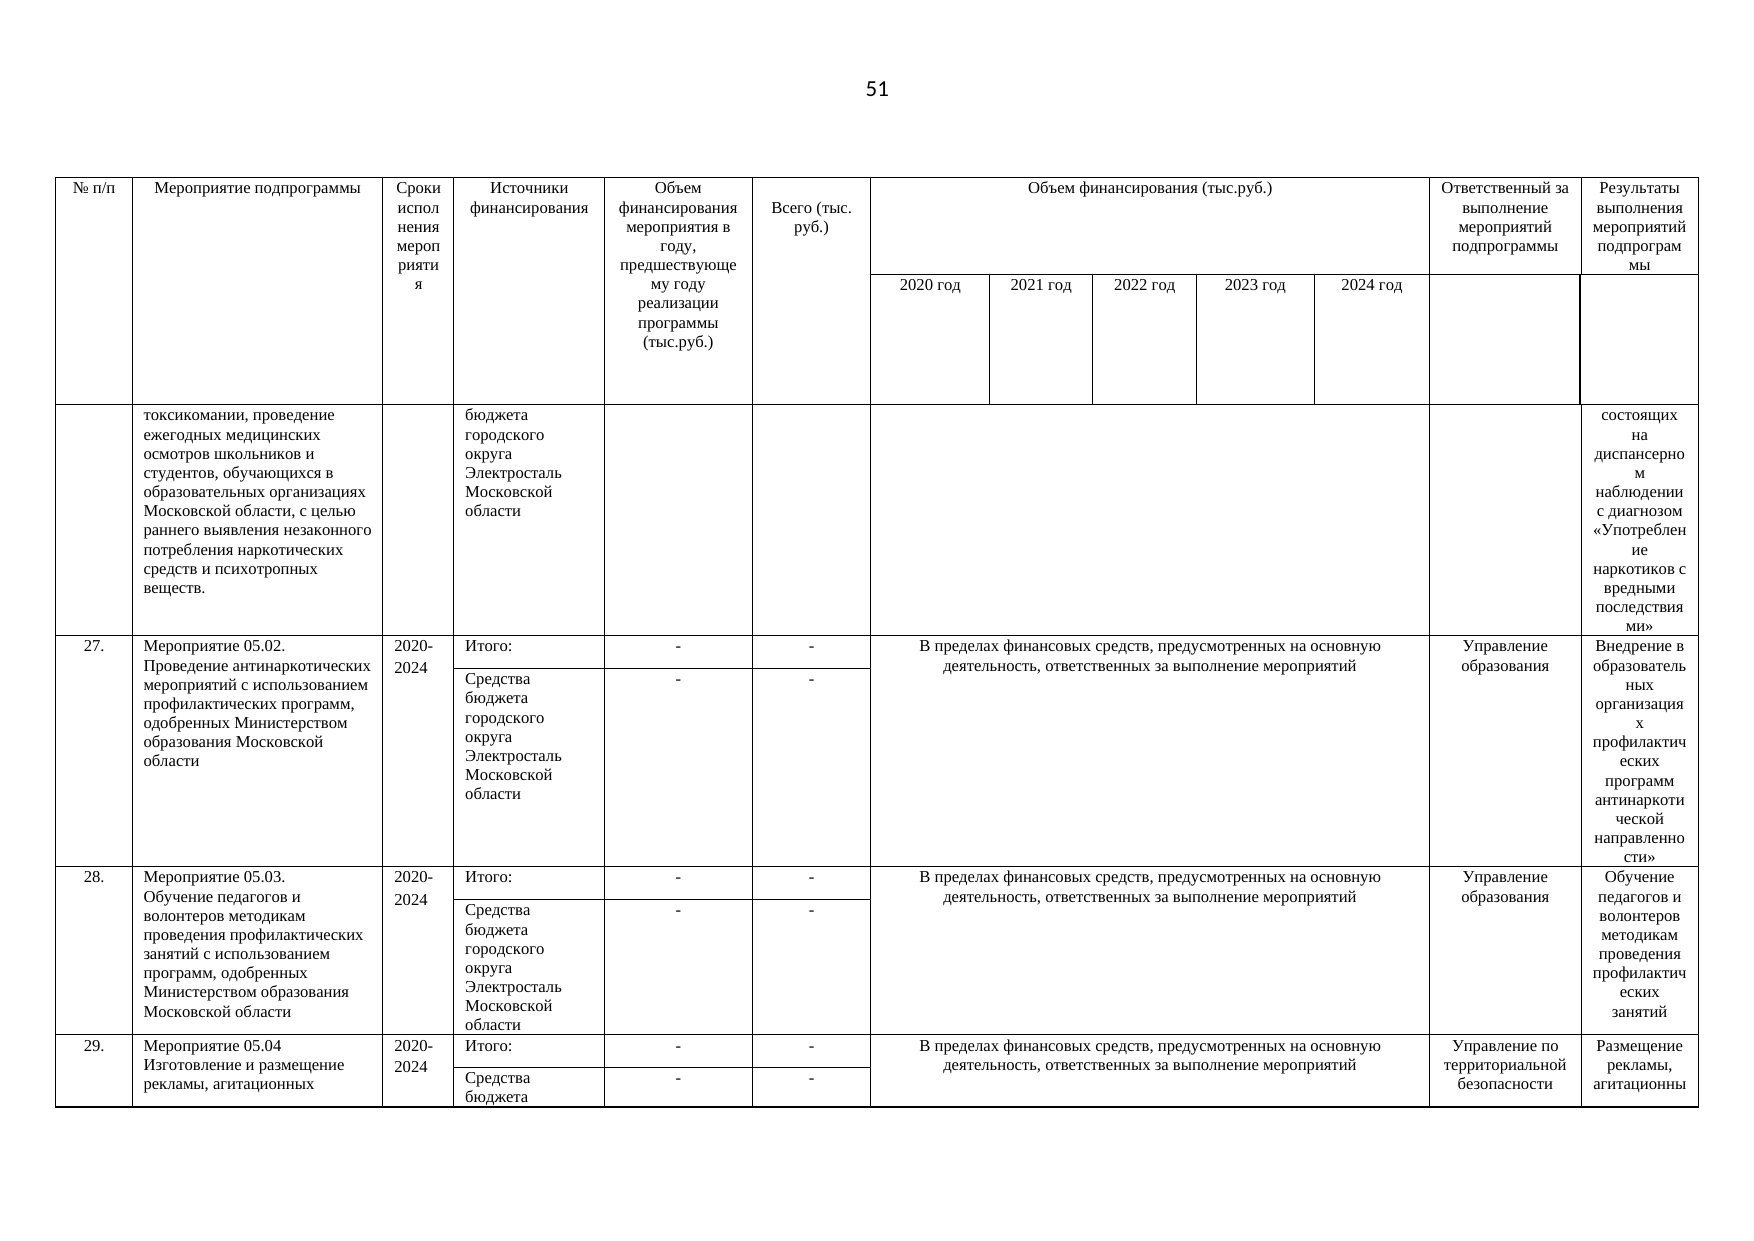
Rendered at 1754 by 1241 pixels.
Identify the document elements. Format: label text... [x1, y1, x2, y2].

table_cell 2023 год [1197, 275, 1314, 404]
table_cell 29. [56, 1035, 132, 1106]
table_cell - [605, 1068, 752, 1106]
table_cell 2021 год [990, 275, 1092, 404]
table_cell - [753, 636, 870, 668]
table_cell - [753, 1035, 870, 1067]
table_cell Средства бюджета городского округа Электросталь Московской области [454, 405, 604, 635]
table_cell Средства бюджета городского округа Электросталь Московской области [454, 669, 604, 866]
table_cell 27. [56, 636, 132, 866]
table_cell Внедрение в образовательных организациях профилактических программ антинаркотической направленности» [1582, 636, 1698, 866]
table_cell Мероприятие 05.03. Обучение педагогов и волонтеров методикам проведения профилактических занятий с использованием программ, одобренных Министерством образования Московской области [133, 867, 382, 1034]
table_cell - [753, 669, 870, 866]
table_cell 2020-2024 [383, 1035, 453, 1106]
table_header Результаты выполнения мероприятий подпрограммы [1582, 178, 1698, 274]
table_cell Итого: [454, 636, 604, 668]
table_cell В пределах финансовых средств, предусмотренных на основную деятельность, ответственных за выполнение мероприятий [871, 867, 1429, 1034]
table_cell - [605, 900, 752, 1034]
table_cell [1430, 275, 1579, 404]
table_cell Размещение рекламы, агитационных материалов антинаркотической направленности [1582, 1035, 1698, 1106]
table_header Источники финансирования [454, 178, 604, 404]
table_cell Управление образования [1430, 636, 1581, 866]
table_cell Обучение педагогов и волонтеров методикам проведения профилактических занятий [1582, 867, 1698, 1034]
table_cell - [605, 636, 752, 668]
table_cell - [605, 1035, 752, 1067]
table_cell 2020-2024 [383, 867, 453, 1034]
table_cell - [753, 1068, 870, 1106]
table_cell [1581, 275, 1698, 404]
table_cell - [605, 405, 752, 635]
table_cell - [753, 867, 870, 899]
table_cell Средства бюджета городского округа Электросталь Московской области [454, 900, 604, 1034]
table_cell 2024 год [1315, 275, 1429, 404]
table_header Ответственный за выполнение мероприятий подпрограммы [1430, 178, 1581, 274]
table_cell - [605, 867, 752, 899]
table_cell - [605, 669, 752, 866]
table_header Объем финансирования (тыс.руб.) [871, 178, 1429, 274]
table_cell Итого: [454, 867, 604, 899]
table_cell - [753, 900, 870, 1034]
table_cell Управление по территориальной безопасности [1430, 1035, 1581, 1106]
table_header Объем финансирования мероприятия в году, предшествующему году реализации программы (тыс.руб.) [605, 178, 752, 404]
table_header Всего (тыс. руб.) [753, 178, 870, 404]
table_cell Мероприятие 05.02. Проведение антинаркотических мероприятий с использованием профилактических программ, одобренных Министерством образования Московской области [133, 636, 382, 866]
table_cell В пределах финансовых средств, предусмотренных на основную деятельность, ответственных за выполнение мероприятий [871, 1035, 1429, 1106]
table_cell 2022 год [1093, 275, 1196, 404]
table_cell Итого: [454, 1035, 604, 1067]
table_cell Средства бюджета городского округа Электросталь Московской области [454, 1068, 604, 1106]
table_cell - [753, 405, 870, 635]
table_cell В пределах финансовых средств, предусмотренных на основную деятельность, ответственных за выполнение мероприятий [871, 636, 1429, 866]
table_cell 2020-2024 [383, 636, 453, 866]
table_header № п/п [56, 178, 132, 404]
table_cell 2020 год [871, 275, 989, 404]
table_cell Управление образования [1430, 867, 1581, 1034]
table_header Мероприятие подпрограммы [133, 178, 382, 404]
table_header Сроки исполнения мероприятия [383, 178, 453, 404]
table_cell 28. [56, 867, 132, 1034]
